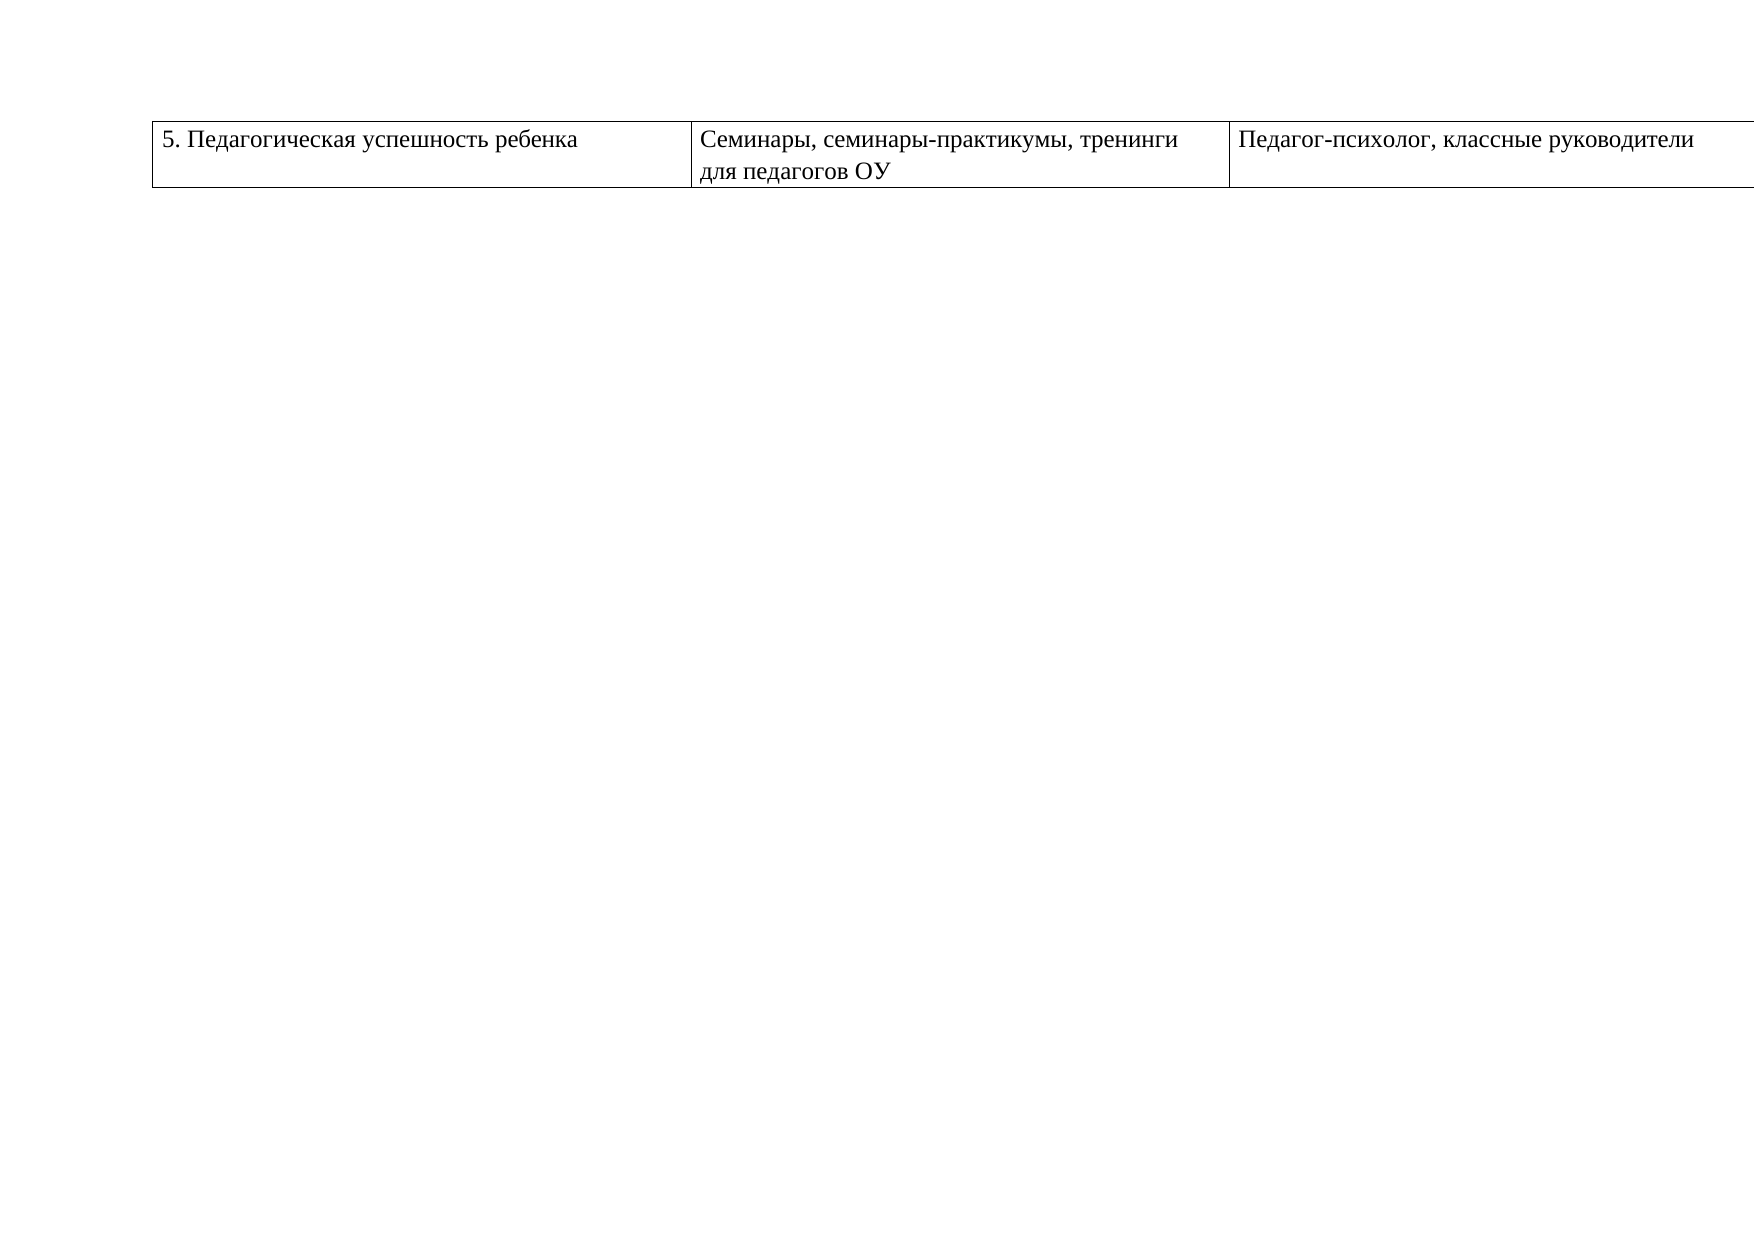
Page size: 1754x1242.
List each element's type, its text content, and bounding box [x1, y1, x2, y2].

table_cell 5. Педагогическая успешность ребенка [153, 122, 691, 187]
table_cell Семинары, семинары-практикумы, тренинги для педагогов ОУ [692, 122, 1229, 187]
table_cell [1230, 122, 1754, 187]
